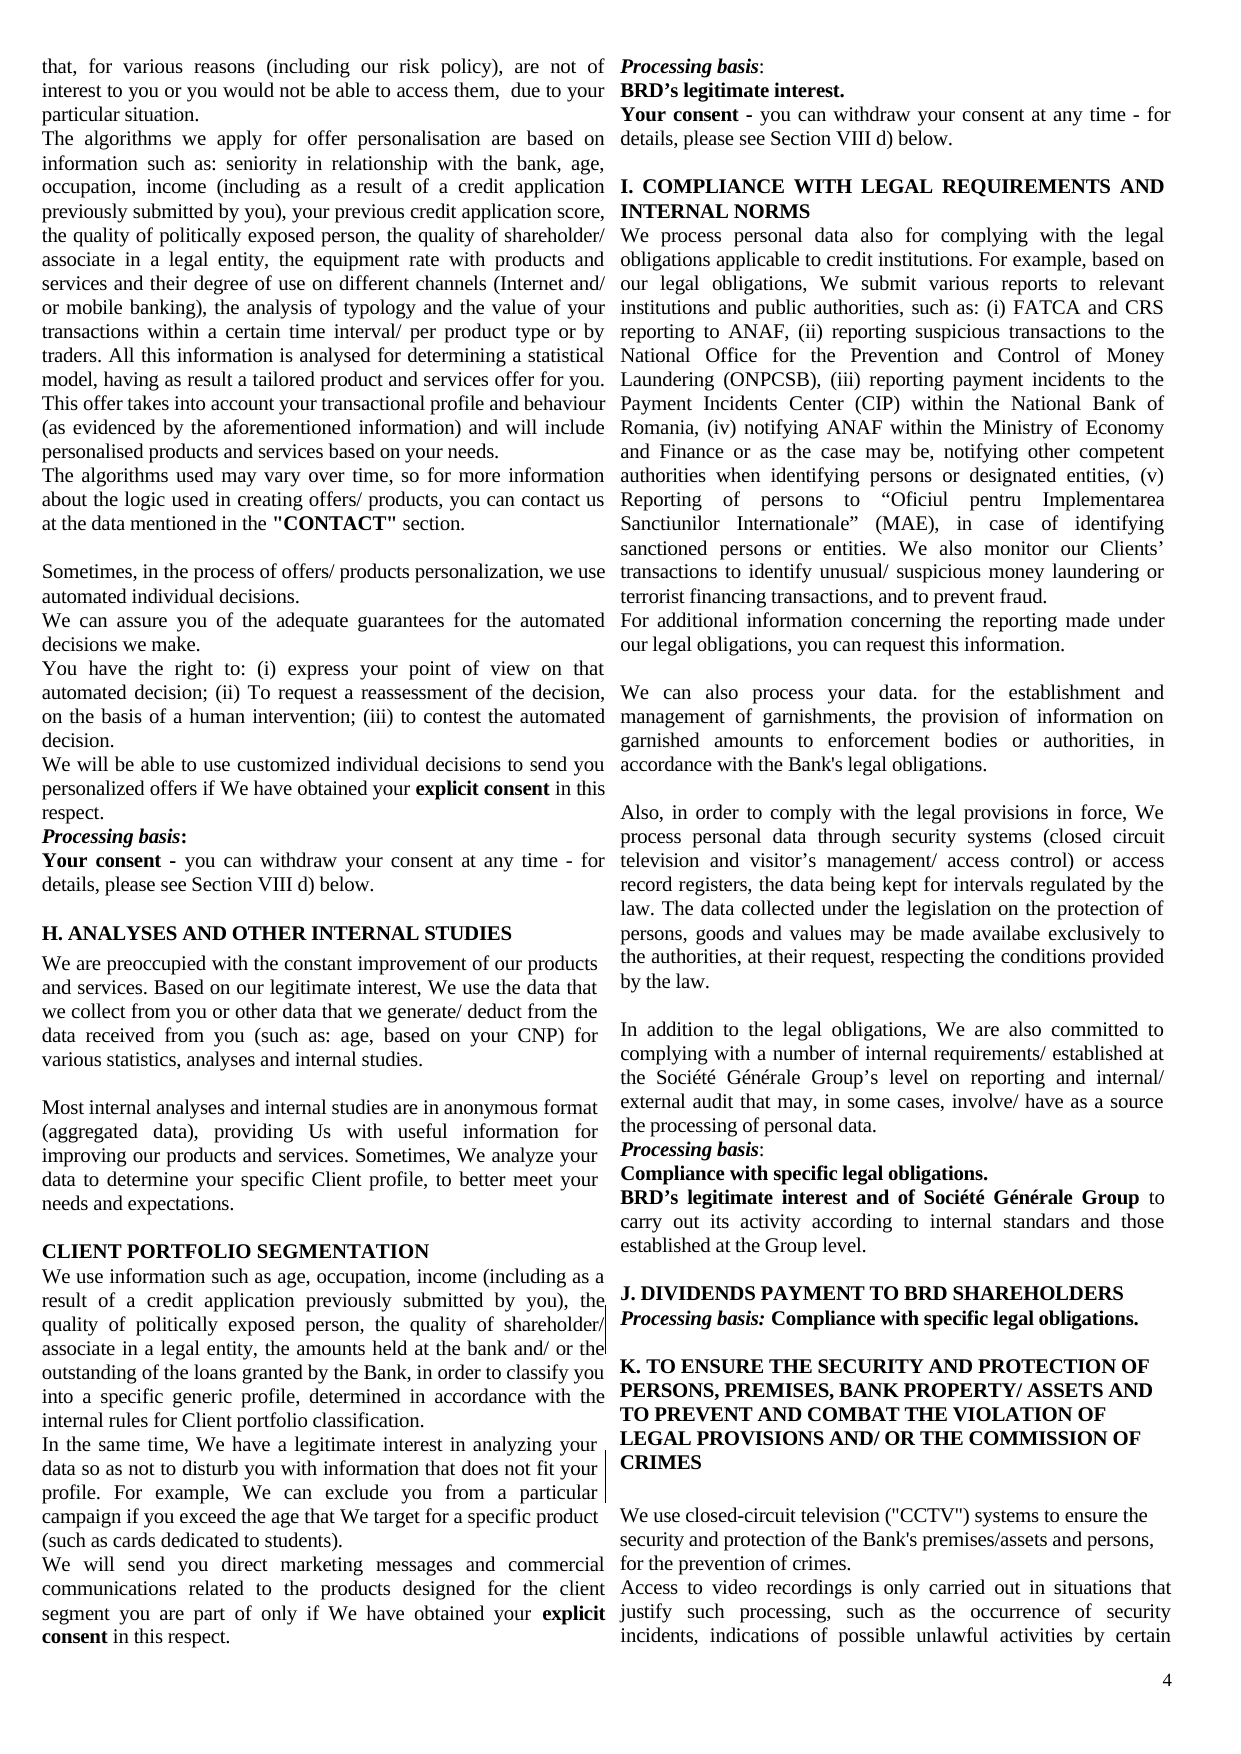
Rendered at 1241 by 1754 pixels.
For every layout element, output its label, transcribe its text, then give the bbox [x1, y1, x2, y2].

subtitle H. ANALYSES AND OTHER INTERNAL STUDIES [42, 920, 605, 944]
text You have the right to: (i) express your point of view on that automated decision; (ii) To request a reassessment of the decision, on the basis of a human intervention; (iii) to contest the automated decision. [42, 656, 605, 752]
text Processing basis: [620, 1137, 1165, 1161]
text We use closed-circuit television ("CCTV") systems to ensure the security and protection of the Bank's premises/assets and persons, for the prevention of crimes. [619, 1503, 1172, 1575]
text K. TO ENSURE THE SECURITY AND PROTECTION OF PERSONS, PREMISES, BANK PROPERTY/ ASSETS AND TO PREVENT AND COMBAT THE VIOLATION OF LEGAL PROVISIONS AND/ OR THE COMMISSION OF CRIMES [619, 1353, 1172, 1474]
text Processing basis: [42, 824, 598, 848]
text In the same time, We have a legitimate interest in analyzing your data so as not to disturb you with information that does not fit your profile. For example, We can exclude you from a particular campaign if you exceed the age that We target for a specific product (such as cards dedicated to students). [42, 1432, 598, 1552]
text J. DIVIDENDS PAYMENT TO BRD SHAREHOLDERS [620, 1281, 1165, 1305]
text Also, in order to comply with the legal provisions in force, We process personal data through security systems (closed circuit television and visitor’s management/ access control) or access record registers, the data being kept for intervals regulated by the law. The data collected under the legislation on the protection of persons, goods and values may be made availabe exclusively to the authorities, at their request, respecting the conditions provided by the law. [620, 800, 1165, 993]
text The algorithms used may vary over time, so for more information about the logic used in creating offers/ products, you can contact us at the data mentioned in the "CONTACT" section. [42, 463, 605, 535]
text Most internal analyses and internal studies are in anonymous format (aggregated data), providing Us with useful information for improving our products and services. Sometimes, We analyze your data to determine your specific Client profile, to better meet your needs and expectations. [42, 1095, 598, 1215]
text BRD’s legitimate interest and of Société Générale Group to carry out its activity according to internal standars and those established at the Group level. [620, 1185, 1165, 1257]
text We are preoccupied with the constant improvement of our products and services. Based on our legitimate interest, We use the data that we collect from you or other data that we generate/ deduct from the data received from you (such as: age, based on your CNP) for various statistics, analyses and internal studies. [42, 951, 598, 1071]
text We will send you direct marketing messages and commercial communications related to the products designed for the client segment you are part of only if We have obtained your explicit consent in this respect. [42, 1552, 605, 1648]
text The algorithms we apply for offer personalisation are based on information such as: seniority in relationship with the bank, age, occupation, income (including as a result of a credit application previously submitted by you), your previous credit application score, the quality of politically exposed person, the quality of shareholder/ associate in a legal entity, the equipment rate with products and services and their degree of use on different channels (Internet and/ or mobile banking), the analysis of typology and the value of your transactions within a certain time interval/ per product type or by traders. All this information is analysed for determining a statistical model, having as result a tailored product and services offer for you. This offer takes into account your transactional profile and behaviour (as evidenced by the aforementioned information) and will include personalised products and services based on your needs. [42, 126, 605, 463]
text BRD’s legitimate interest. [620, 78, 1172, 102]
text Your consent - you can withdraw your consent at any time - for details, please see Section VIII d) below. [42, 848, 605, 896]
text Sometimes, in the process of offers/ products personalization, we use automated individual decisions. [42, 559, 605, 608]
text We can assure you of the adequate guarantees for the automated decisions we make. [42, 608, 605, 656]
text Your consent - you can withdraw your consent at any time - for details, please see Section VIII d) below. [620, 102, 1172, 150]
text Processing basis: [620, 54, 1165, 78]
text Processing basis: Compliance with specific legal obligations. [620, 1305, 1165, 1329]
text We use information such as age, occupation, income (including as a result of a credit application previously submitted by you), the quality of politically exposed person, the quality of shareholder/ associate in a legal entity, the amounts held at the bank and/ or the outstanding of the loans granted by the Bank, in order to classify you into a specific generic profile, determined in accordance with the internal rules for Client portfolio classification. [42, 1263, 605, 1432]
text We can also process your data. for the establishment and management of garnishments, the provision of information on garnished amounts to enforcement bodies or authorities, in accordance with the Bank's legal obligations. [620, 680, 1165, 776]
text In addition to the legal obligations, We are also committed to complying with a number of internal requirements/ established at the Société Générale Group’s level on reporting and internal/ external audit that may, in some cases, involve/ have as a source the processing of personal data. [620, 1017, 1165, 1137]
text For additional information concerning the reporting made under our legal obligations, you can request this information. [620, 608, 1165, 656]
text CLIENT PORTFOLIO SEGMENTATION [42, 1239, 605, 1263]
text We will be able to use customized individual decisions to send you personalized offers if We have obtained your explicit consent in this respect. [42, 752, 605, 824]
text We process personal data also for complying with the legal obligations applicable to credit institutions. For example, based on our legal obligations, We submit various reports to relevant institutions and public authorities, such as: (i) FATCA and CRS reporting to ANAF, (ii) reporting suspicious transactions to the National Office for the Prevention and Control of Money Laundering (ONPCSB), (iii) reporting payment incidents to the Payment Incidents Center (CIP) within the National Bank of Romania, (iv) notifying ANAF within the Ministry of Economy and Finance or as the case may be, notifying other competent authorities when identifying persons or designated entities, (v) Reporting of persons to “Oficiul pentru Implementarea Sanctiunilor Internationale” (MAE), in case of identifying sanctioned persons or entities. We also monitor our Clients’ transactions to identify unusual/ suspicious money laundering or terrorist financing transactions, and to prevent fraud. [620, 223, 1165, 608]
text Compliance with specific legal obligations. [620, 1161, 1165, 1185]
text I. COMPLIANCE WITH LEGAL REQUIREMENTS AND INTERNAL NORMS [620, 174, 1165, 223]
